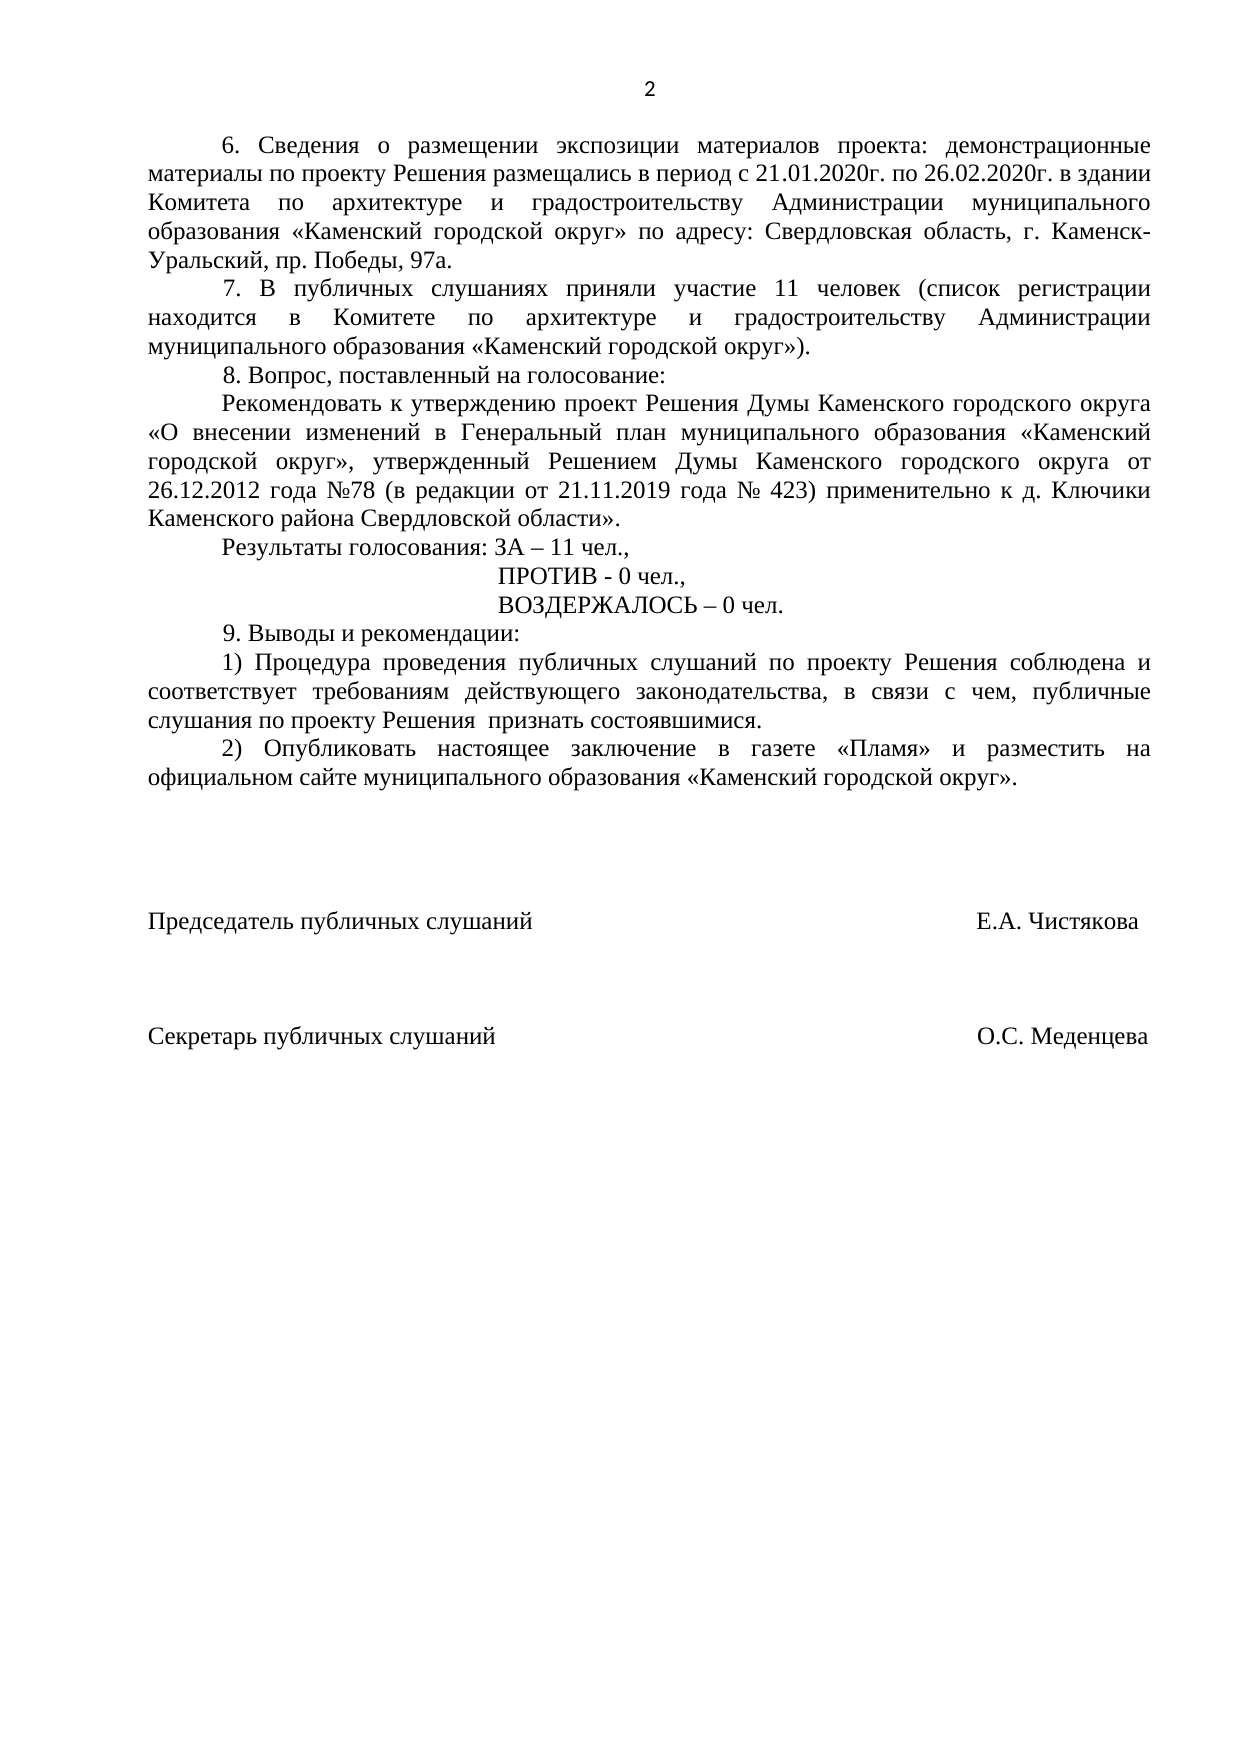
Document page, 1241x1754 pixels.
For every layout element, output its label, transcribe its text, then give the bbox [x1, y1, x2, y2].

text 6. Сведения о размещении экспозиции материалов проекта: демонстрационные материалы по проекту Решения размещались в период с 21.01.2020г. по 26.02.2020г. в здании Комитета по архитектуре и градостроительству Администрации муниципального образования «Каменский городской округ» по адресу: Свердловская область, г. Каменск-Уральский, пр. Победы, 97а. [148, 130, 1152, 273]
text 2) Опубликовать настоящее заключение в газете «Пламя» и разместить на официальном сайте муниципального образования «Каменский городской округ». [148, 733, 1152, 791]
text 1) Процедура проведения публичных слушаний по проекту Решения соблюдена и соответствует требованиям действующего законодательства, в связи с чем, публичные слушания по проекту Решения признать состоявшимися. [148, 647, 1152, 733]
text ПРОТИВ - 0 чел., [148, 561, 1152, 590]
text 9. Выводы и рекомендации: [148, 618, 1152, 647]
text Результаты голосования: ЗА – 11 чел., [148, 532, 1152, 561]
text 8. Вопрос, поставленный на голосование: [148, 360, 1152, 388]
text 7. В публичных слушаниях приняли участие 11 человек (список регистрации находится в Комитете по архитектуре и градостроительству Администрации муниципального образования «Каменский городской округ»). [148, 273, 1152, 360]
text Рекомендовать к утверждению проект Решения Думы Каменского городского округа «О внесении изменений в Генеральный план муниципального образования «Каменский городской округ», утвержденный Решением Думы Каменского городского округа от 26.12.2012 года №78 (в редакции от 21.11.2019 года № 423) применительно к д. Ключики Каменского района Свердловской области». [148, 388, 1152, 532]
text Секретарь публичных слушаний О.С. Меденцева [148, 1021, 1152, 1050]
text ВОЗДЕРЖАЛОСЬ – 0 чел. [148, 590, 1152, 618]
text Председатель публичных слушаний Е.А. Чистякова [148, 906, 1152, 935]
